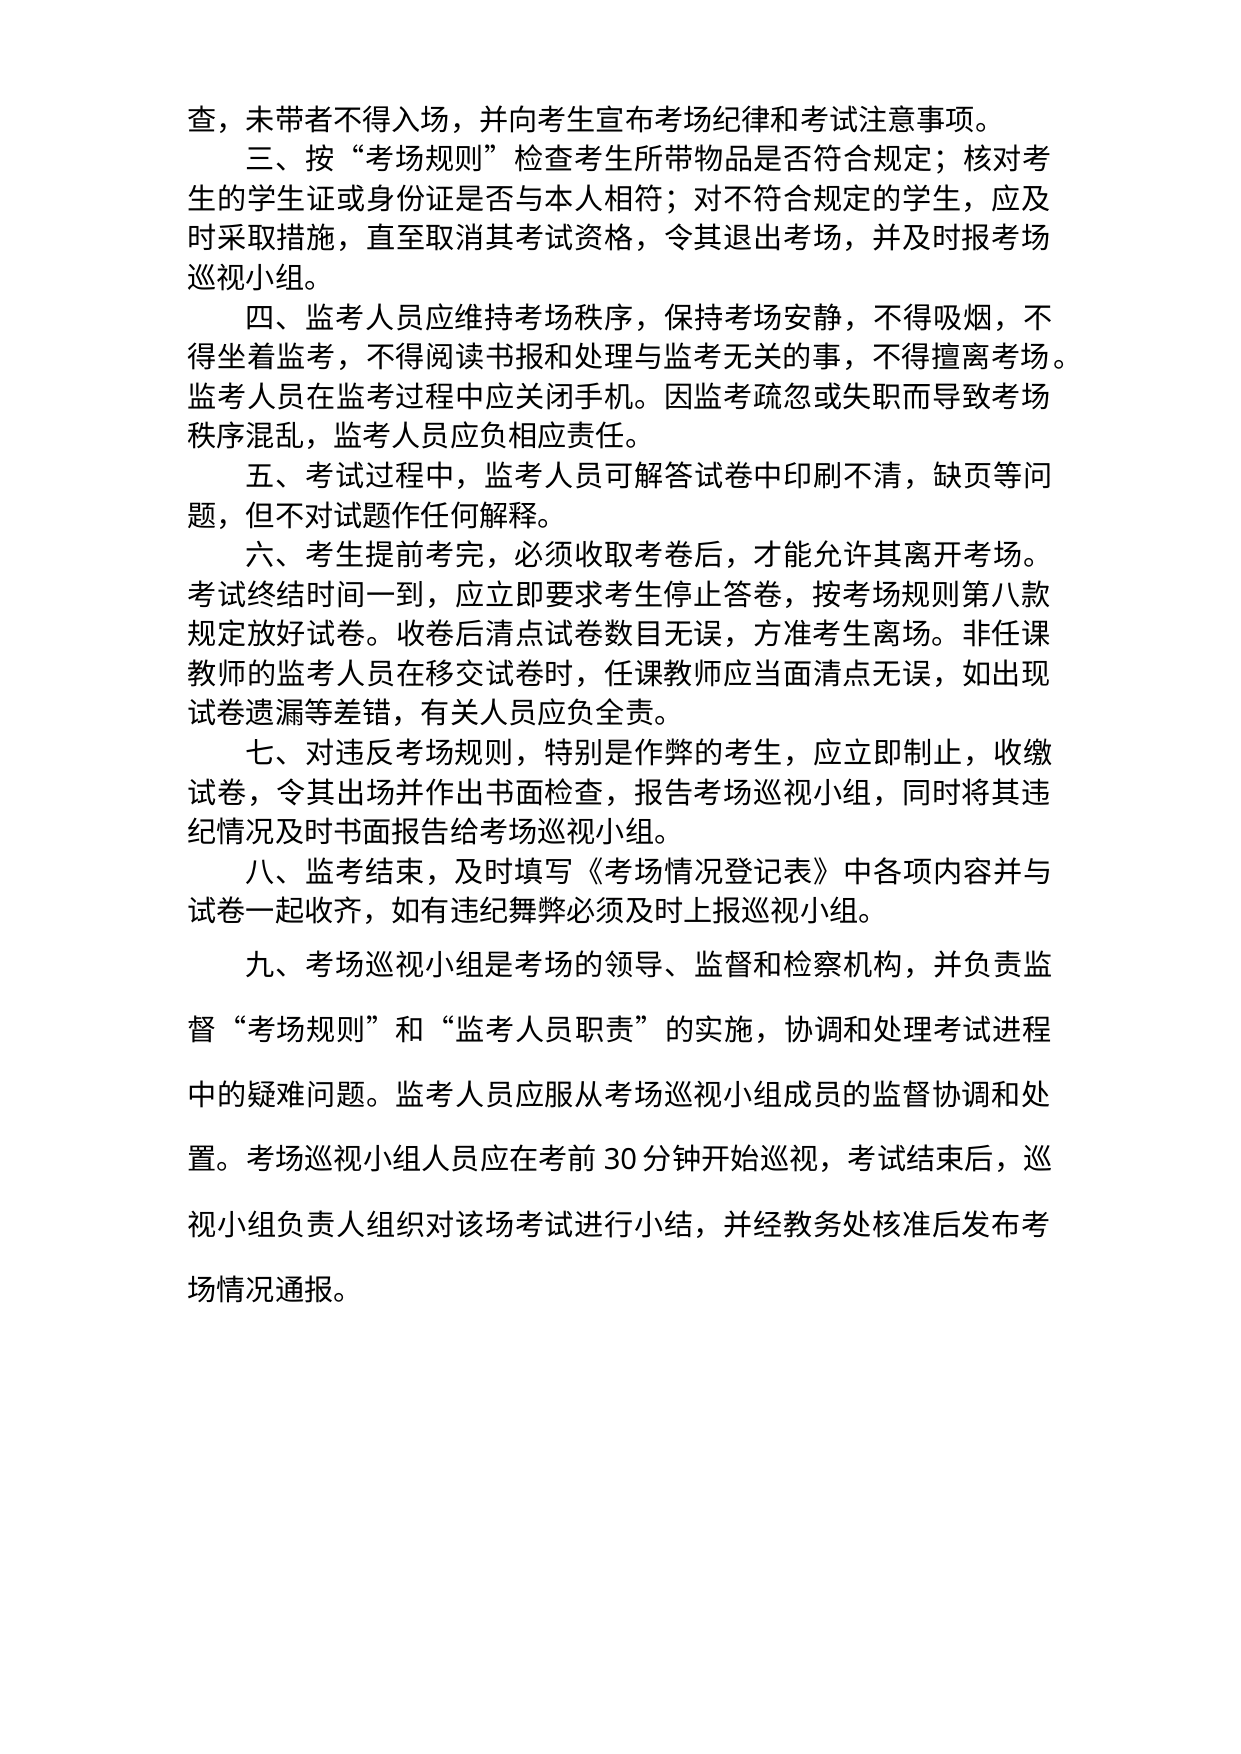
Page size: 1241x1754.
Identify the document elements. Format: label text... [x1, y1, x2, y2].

text 六、考生提前考完，必须收取考卷后，才能允许其离开考场。考试终结时间一到，应立即要求考生停止答卷，按考场规则第八款规定放好试卷。收卷后清点试卷数目无误，方准考生离场。非任课教师的监考人员在移交试卷时，任课教师应当面清点无误，如出现试卷遗漏等差错，有关人员应负全责。 [187, 534, 1053, 732]
text 三、按“考场规则”检查考生所带物品是否符合规定；核对考生的学生证或身份证是否与本人相符；对不符合规定的学生，应及时采取措施，直至取消其考试资格，令其退出考场，并及时报考场巡视小组。 [187, 138, 1053, 296]
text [187, 98, 1053, 138]
text 七、对违反考场规则，特别是作弊的考生，应立即制止，收缴试卷，令其出场并作出书面检查，报告考场巡视小组，同时将其违纪情况及时书面报告给考场巡视小组。 [187, 732, 1053, 851]
text 九、考场巡视小组是考场的领导、监督和检察机构，并负责监督“考场规则”和“监考人员职责”的实施，协调和处理考试进程中的疑难问题。监考人员应服从考场巡视小组成员的监督协调和处置。考场巡视小组人员应在考前30分钟开始巡视，考试结束后，巡视小组负责人组织对该场考试进行小结，并经教务处核准后发布考场情况通报。 [187, 930, 1053, 1320]
text 五、考试过程中，监考人员可解答试卷中印刷不清，缺页等问题，但不对试题作任何解释。 [187, 455, 1053, 534]
text 八、监考结束，及时填写《考场情况登记表》中各项内容并与试卷一起收齐，如有违纪舞弊必须及时上报巡视小组。 [187, 851, 1053, 930]
text 四、监考人员应维持考场秩序，保持考场安静，不得吸烟，不得坐着监考，不得阅读书报和处理与监考无关的事，不得擅离考场。监考人员在监考过程中应关闭手机。因监考疏忽或失职而导致考场秩序混乱，监考人员应负相应责任。 [187, 296, 1053, 455]
